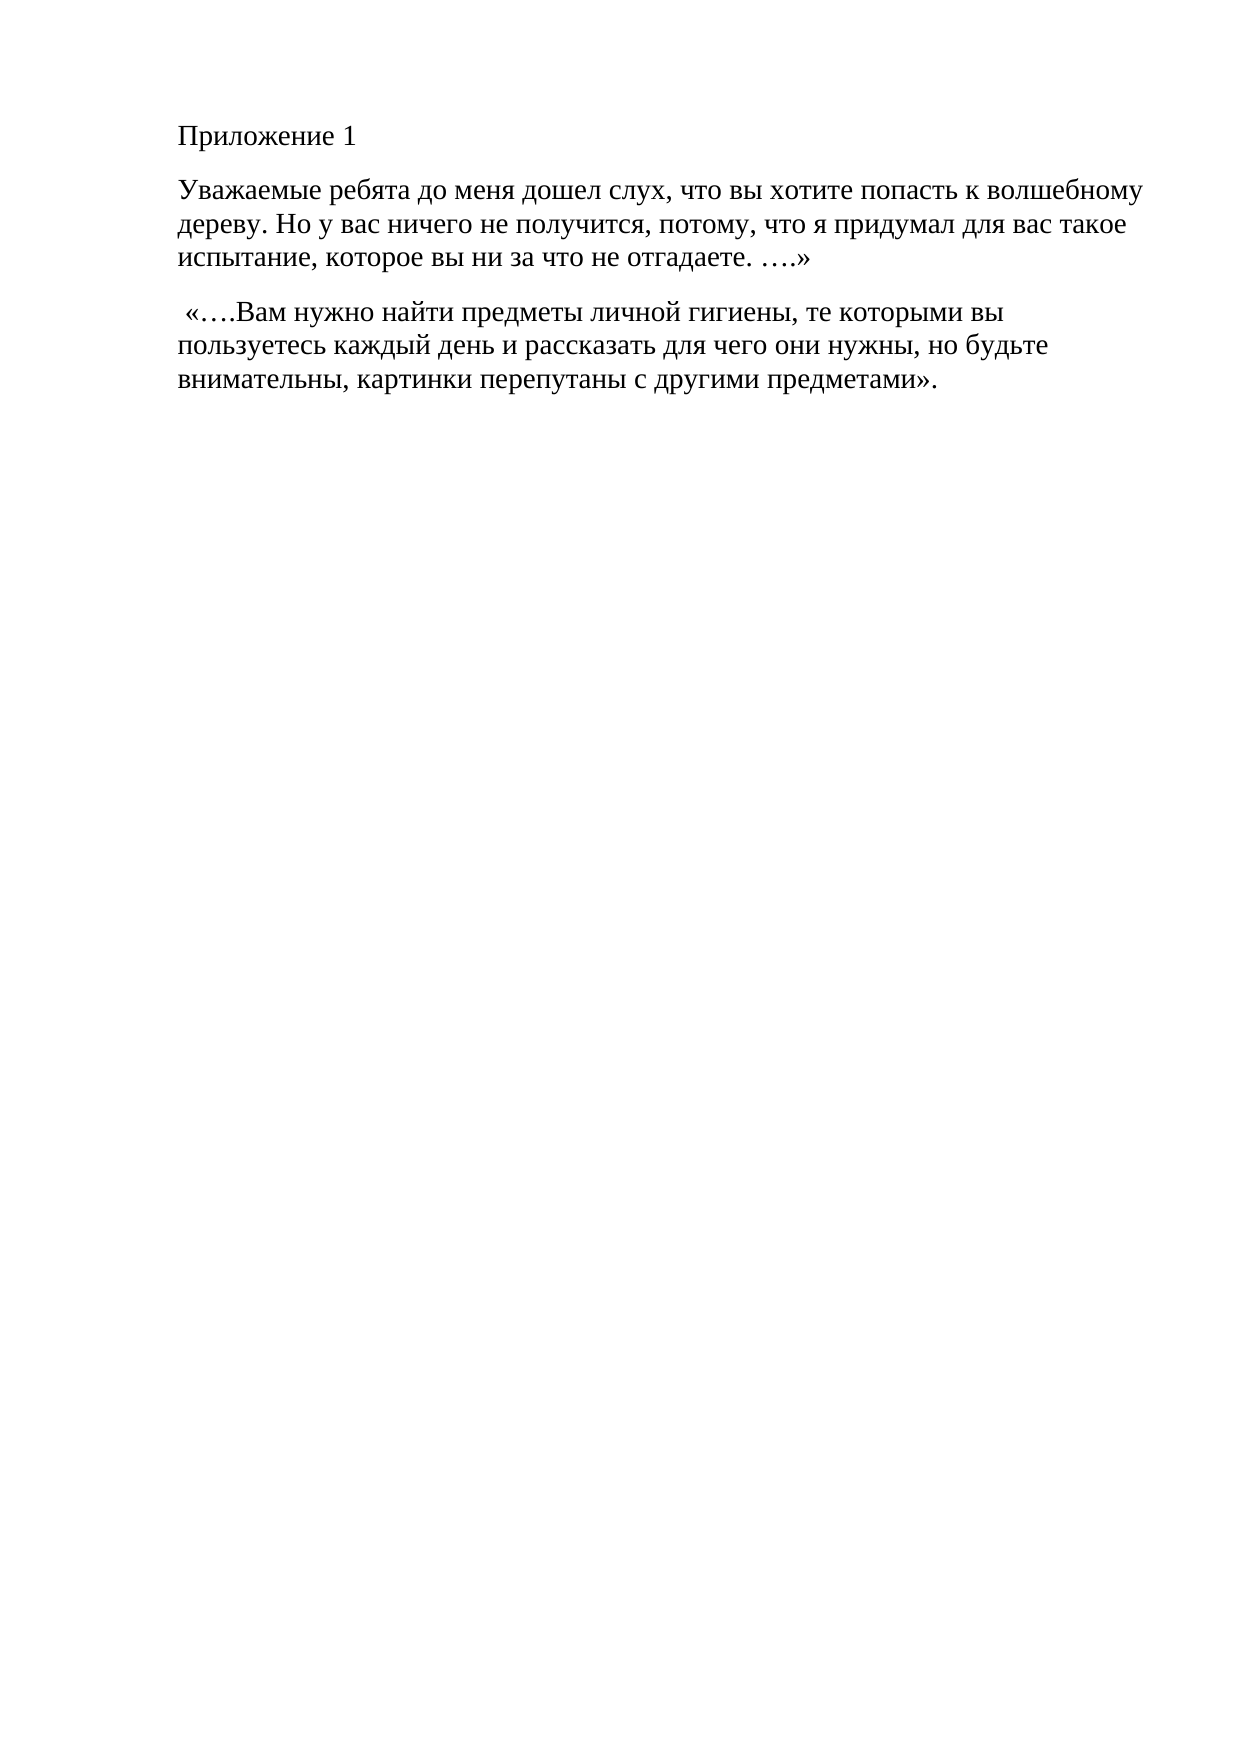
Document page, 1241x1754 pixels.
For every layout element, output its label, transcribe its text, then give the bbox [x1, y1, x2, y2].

text Уважаемые ребята до меня дошел слух, что вы хотите попасть к волшебному дереву. Но у вас ничего не получится, потому, что я придумал для вас такое испытание, которое вы ни за что не отгадаете. ….» [177, 172, 1152, 273]
text «….Вам нужно найти предметы личной гигиены, те которыми вы пользуетесь каждый день и рассказать для чего они нужны, но будьте внимательны, картинки перепутаны с другими предметами». [177, 294, 1152, 394]
text Приложение 1 [177, 118, 1152, 152]
